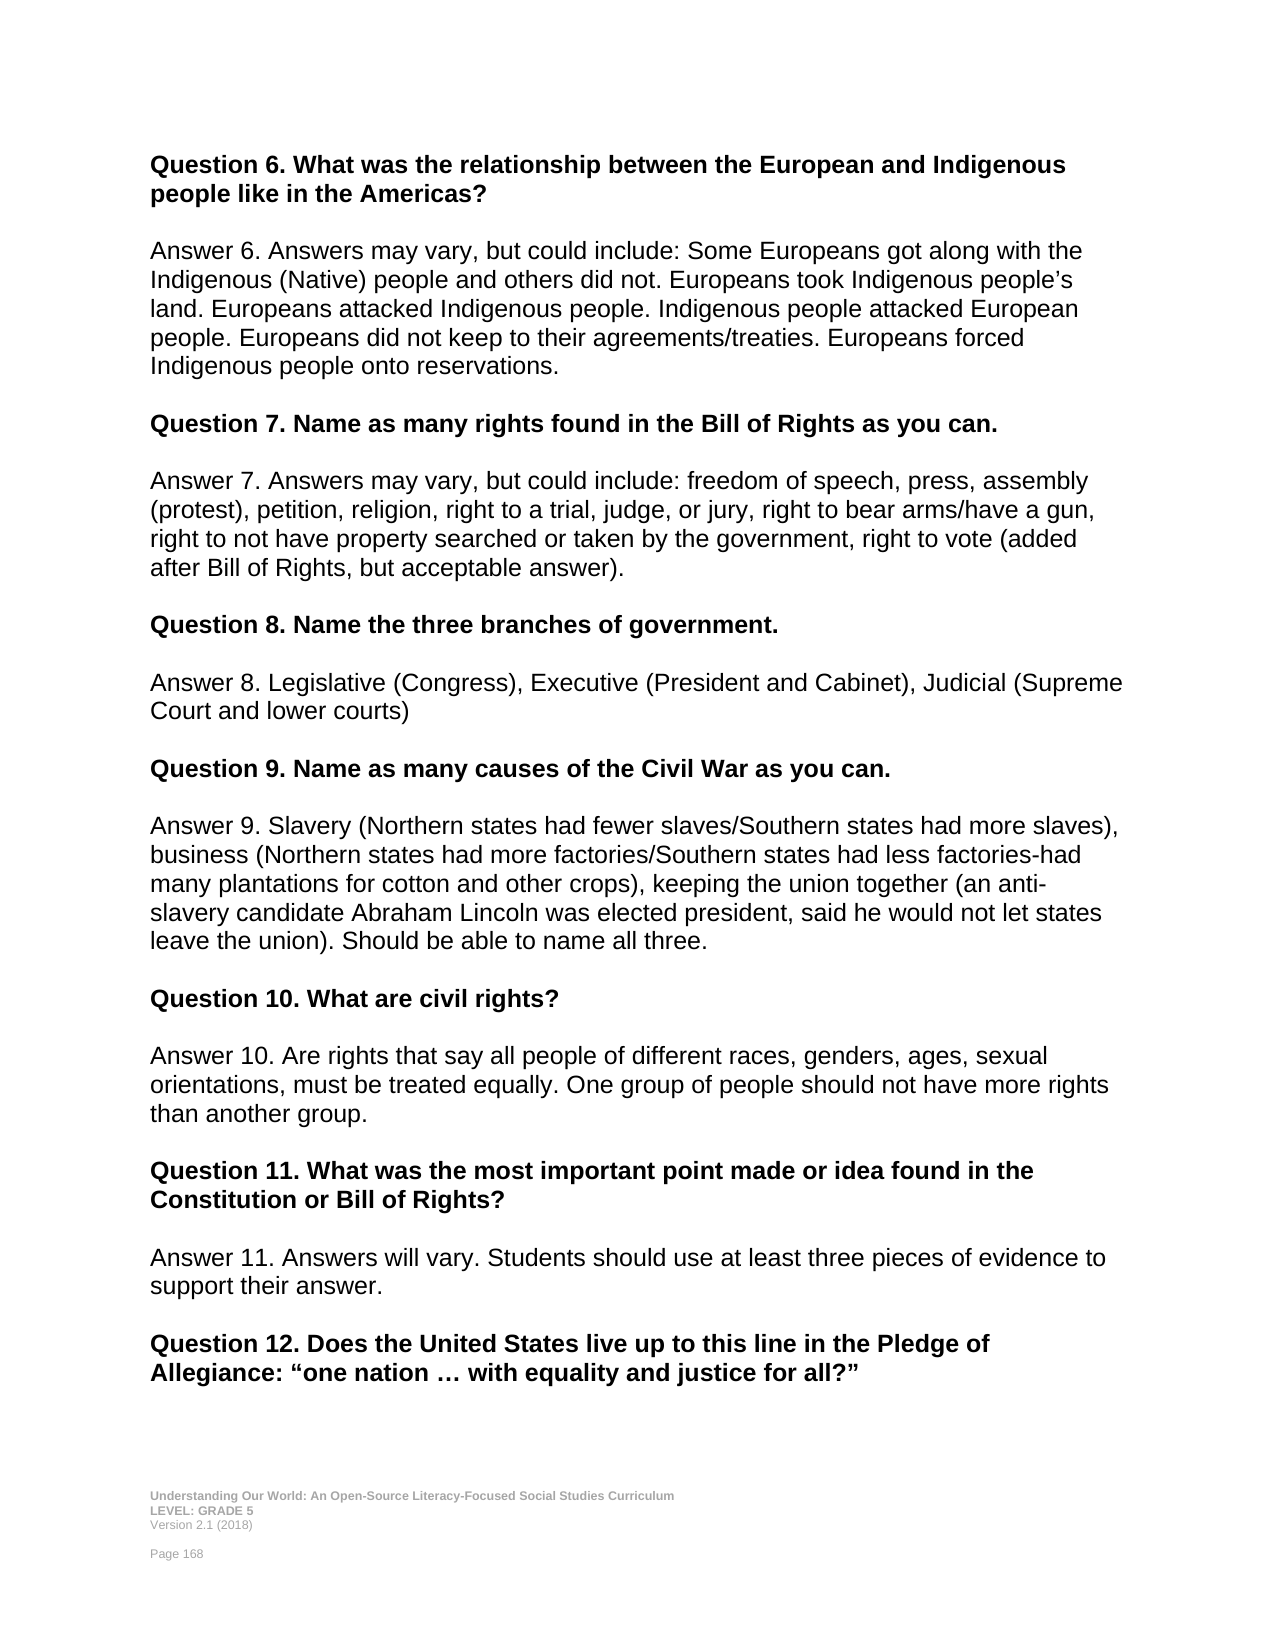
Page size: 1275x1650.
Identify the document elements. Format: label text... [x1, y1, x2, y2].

text Answer 9. Slavery (Northern states had fewer slaves/Southern states had more slaves), business (Northern states had more factories/Southern states had less factories-had many plantations for cotton and other crops), keeping the union together (an anti-slavery candidate Abraham Lincoln was elected president, said he would not let states leave the union). Should be able to name all three. [150, 811, 1125, 955]
text Answer 8. Legislative (Congress), Executive (President and Cabinet), Judicial (Supreme Court and lower courts) [150, 667, 1125, 725]
text Question 11. What was the most important point made or idea found in the Constitution or Bill of Rights? [150, 1156, 1125, 1214]
text Question 6. What was the relationship between the European and Indigenous people like in the Americas? [150, 150, 1125, 207]
text Question 12. Does the United States live up to this line in the Pledge of Allegiance: “one nation … with equality and justice for all?” [150, 1329, 1125, 1386]
text Answer 11. Answers will vary. Students should use at least three pieces of evidence to support their answer. [150, 1242, 1125, 1300]
text Answer 6. Answers may vary, but could include: Some Europeans got along with the Indigenous (Native) people and others did not. Europeans took Indigenous people’s land. Europeans attacked Indigenous people. Indigenous people attacked European people. Europeans did not keep to their agreements/treaties. Europeans forced Indigenous people onto reservations. [150, 236, 1125, 380]
text Question 8. Name the three branches of government. [150, 610, 1125, 639]
text Answer 7. Answers may vary, but could include: freedom of speech, press, assembly (protest), petition, religion, right to a trial, judge, or jury, right to bear arms/have a gun, right to not have property searched or taken by the government, right to vote (added after Bill of Rights, but acceptable answer). [150, 466, 1125, 581]
text Question 10. What are civil rights? [150, 984, 1125, 1012]
text Question 9. Name as many causes of the Civil War as you can. [150, 754, 1125, 782]
text Question 7. Name as many rights found in the Bill of Rights as you can. [150, 409, 1125, 437]
text Answer 10. Are rights that say all people of different races, genders, ages, sexual orientations, must be treated equally. One group of people should not have more rights than another group. [150, 1041, 1125, 1127]
